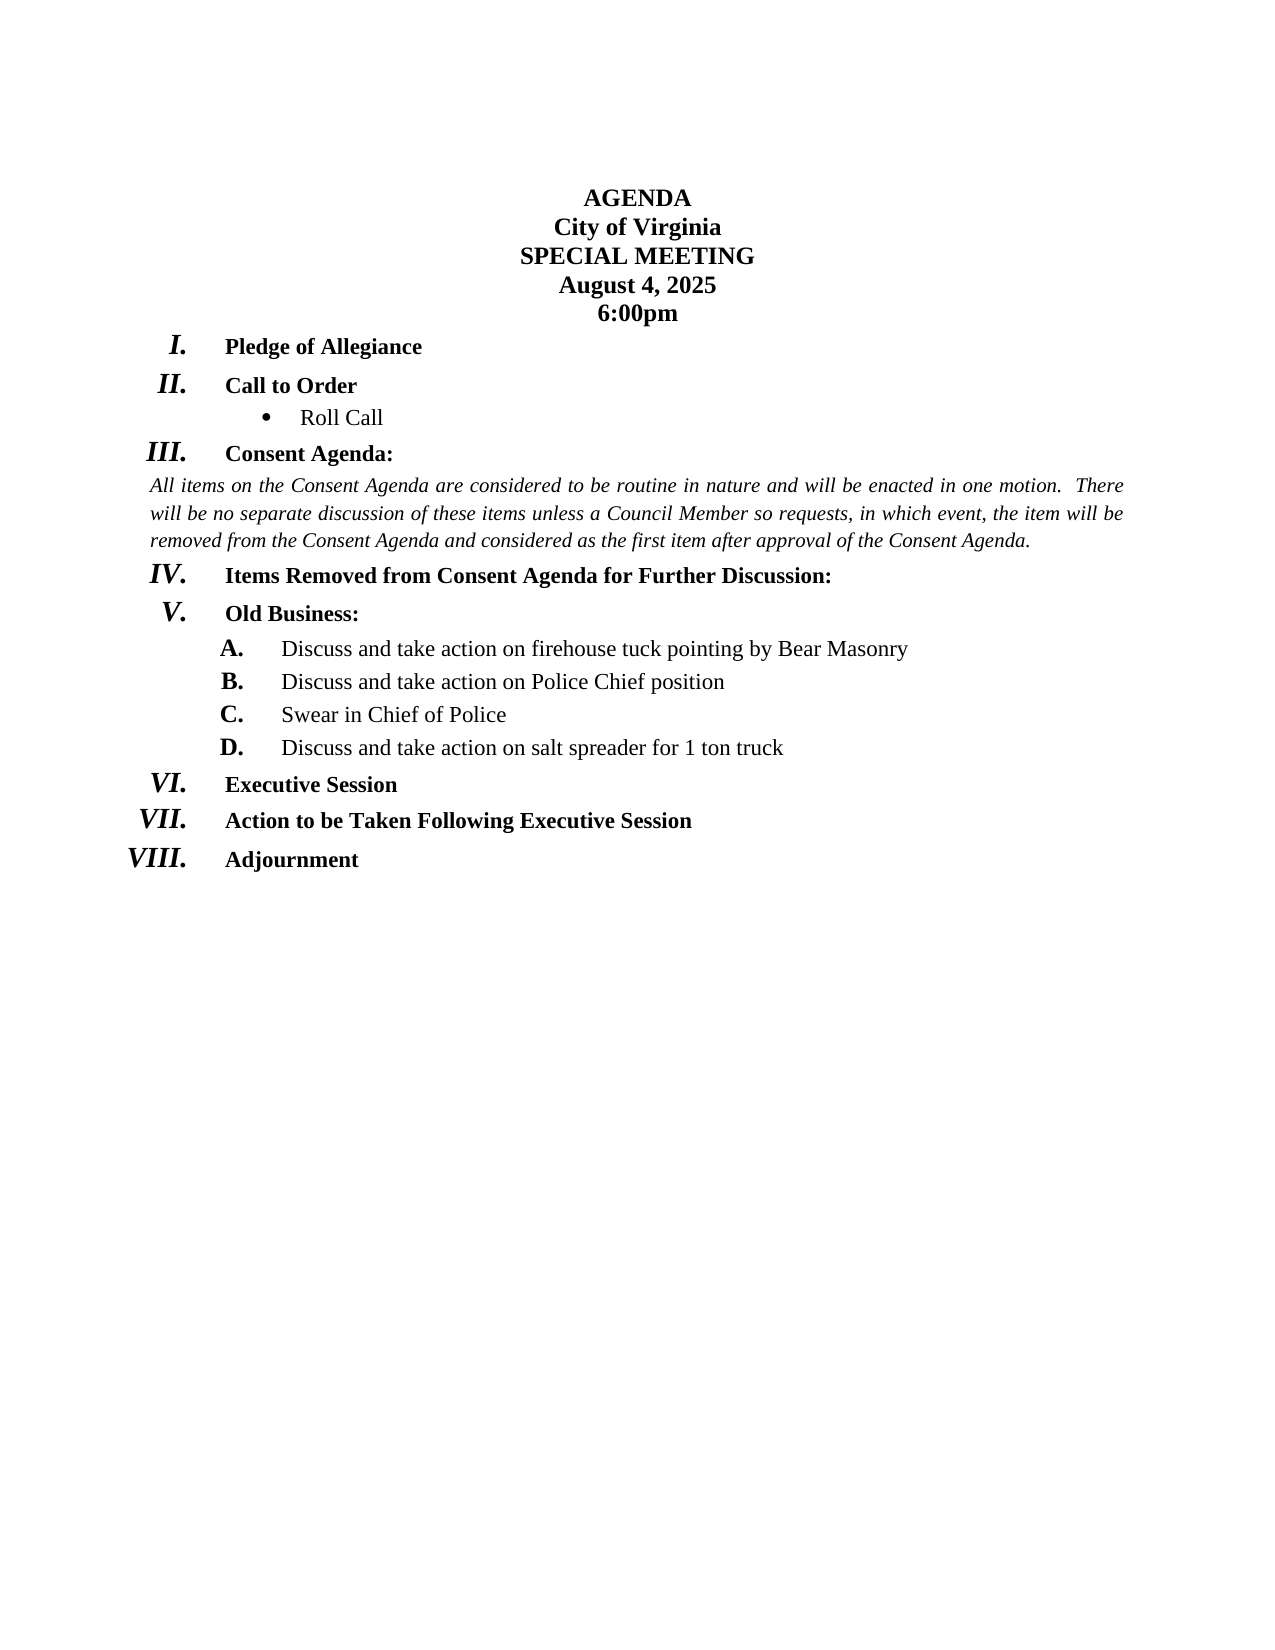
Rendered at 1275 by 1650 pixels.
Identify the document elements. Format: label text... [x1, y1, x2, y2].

list Discuss and take action on firehouse tuck pointing by Bear Masonry [244, 633, 1125, 662]
list Old Business: [187, 594, 1125, 628]
list Executive Session [187, 765, 1125, 799]
text SPECIAL MEETING [150, 241, 1125, 270]
text AGENDA [150, 183, 1125, 212]
text August 4, 2025 [150, 270, 1125, 298]
list Roll Call [262, 404, 1125, 431]
list Call to Order [187, 366, 1125, 399]
list Discuss and take action on Police Chief position [244, 666, 1125, 695]
list Swear in Chief of Police [244, 699, 1125, 728]
list Pledge of Allegiance [187, 327, 1125, 361]
list Discuss and take action on salt spreader for 1 ton truck [244, 732, 1125, 761]
list Action to be Taken Following Executive Session [187, 801, 1125, 835]
text 6:00pm [150, 298, 1125, 327]
text City of Virginia [150, 212, 1125, 241]
list All items on the Consent Agenda are considered to be routine in nature and will be enacted in one motion. There will be no separate discussion of these items unless a Council Member so requests, in which event, the item will be removed from the Consent Agenda and considered as the first item after approval of the Consent Agenda. [150, 473, 1125, 552]
list Adjournment [187, 840, 1125, 873]
list Consent Agenda: [187, 434, 1125, 468]
list Items Removed from Consent Agenda for Further Discussion: [187, 556, 1125, 589]
